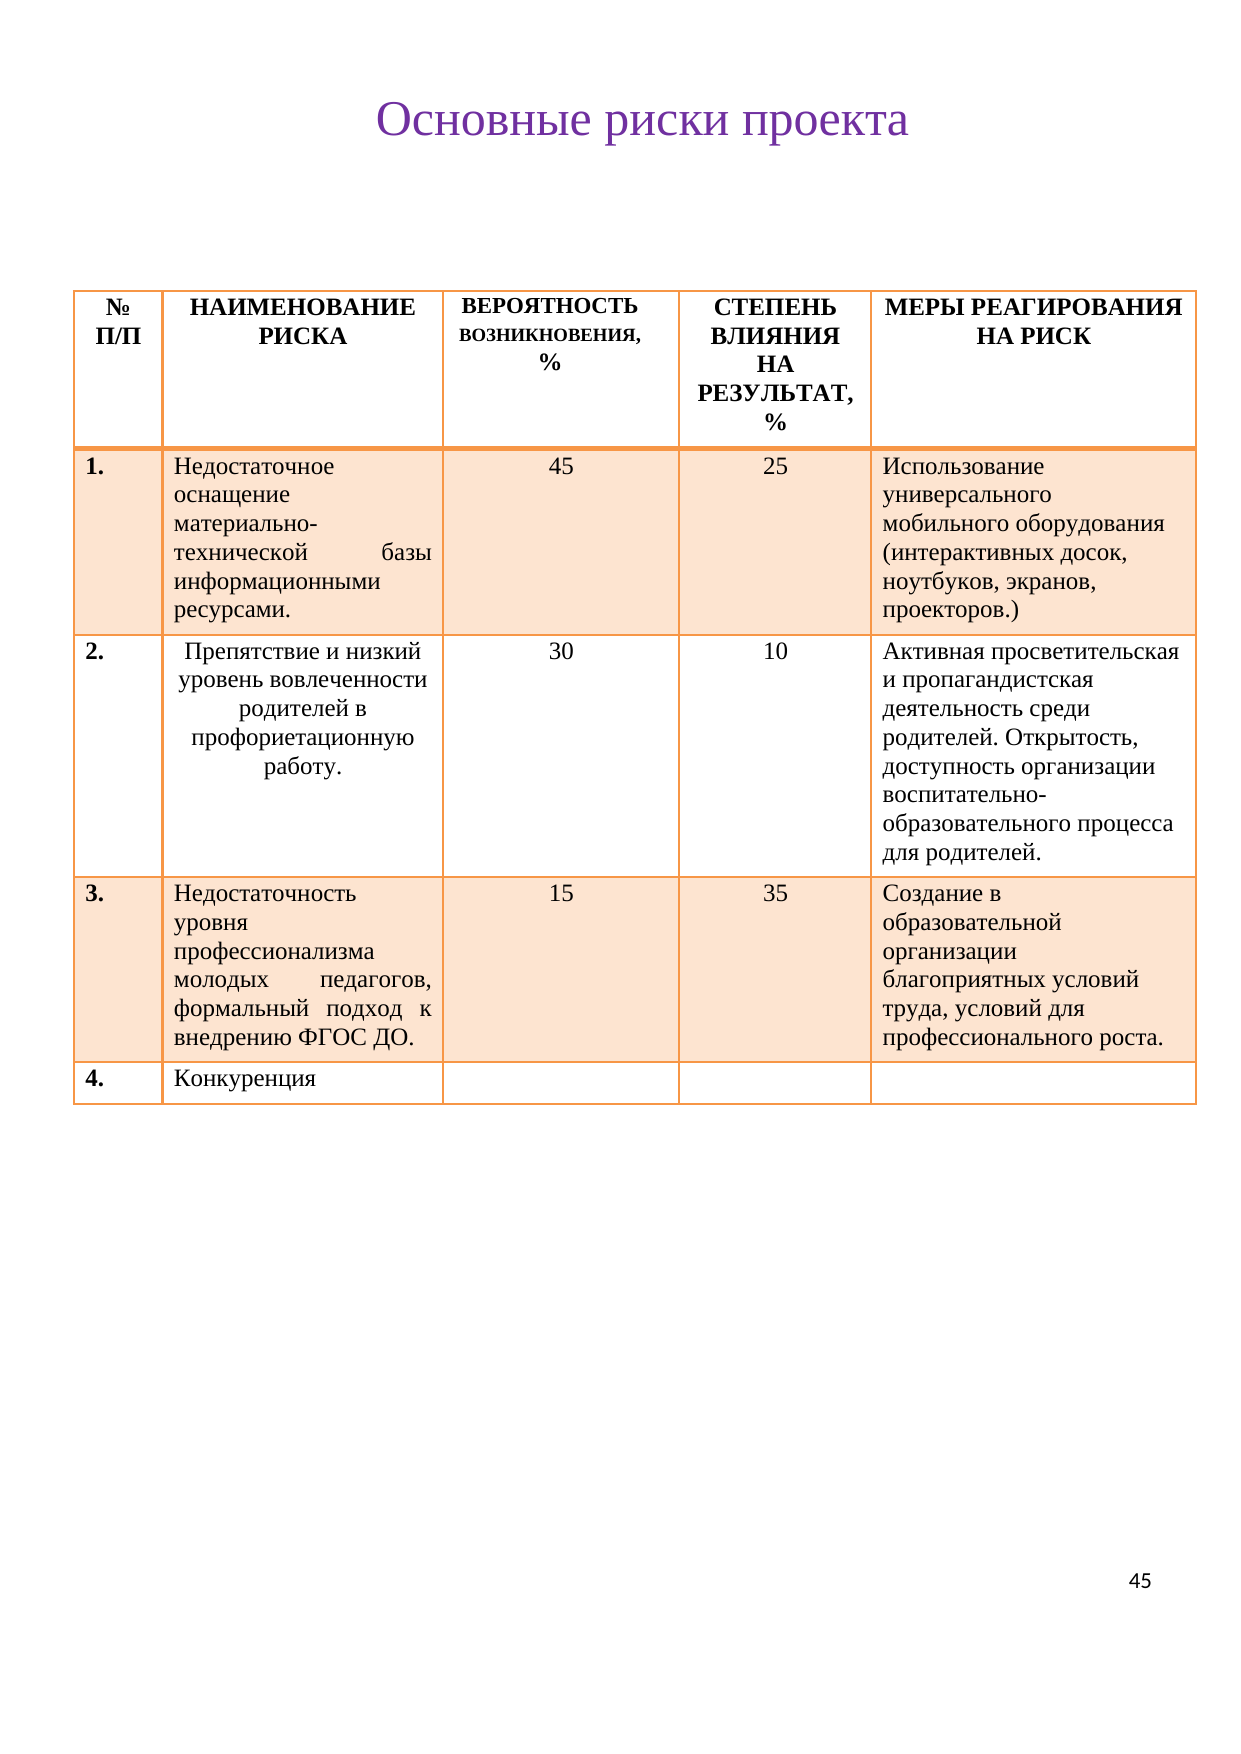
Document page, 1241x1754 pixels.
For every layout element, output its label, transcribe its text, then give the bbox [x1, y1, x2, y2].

table_cell [75, 636, 161, 876]
table_cell Конкуренция [164, 1063, 442, 1102]
table_header МЕРЫ РЕАГИРОВАНИЯ НА РИСК [872, 292, 1195, 446]
table_cell 45 [444, 451, 678, 634]
table_cell Препятствие и низкий уровень вовлеченности родителей в профориетационную работу. [164, 636, 442, 876]
table_cell Недостаточное оснащение материально-технической базы информационными ресурсами. [164, 451, 442, 634]
table_cell [75, 451, 161, 634]
table_cell [680, 1063, 870, 1102]
table_cell 30 [444, 636, 678, 876]
table_cell [75, 878, 161, 1061]
text Основные риски проекта [133, 88, 1152, 146]
table_header ВЕРОЯТНОСТЬ ВОЗНИКНОВЕНИЯ, % [444, 292, 678, 446]
table_header СТЕПЕНЬ ВЛИЯНИЯ НА РЕЗУЛЬТАТ, % [680, 292, 870, 446]
table_cell [75, 1063, 161, 1102]
table_cell 10 [680, 636, 870, 876]
table_cell Недостаточность уровня профессионализма молодых педагогов, формальный подход к внедрению ФГОС ДО. [164, 878, 442, 1061]
table_cell 25 [680, 451, 870, 634]
table_cell Создание в образовательной организации благоприятных условий труда, условий для профессионального роста. [872, 878, 1195, 1061]
table_cell [444, 1063, 678, 1102]
table_cell [872, 1063, 1195, 1102]
table_cell Активная просветительская и пропагандистская деятельность среди родителей. Открытость, доступность организации воспитательно-образовательного процесса для родителей. [872, 636, 1195, 876]
table_cell 15 [444, 878, 678, 1061]
table_cell 35 [680, 878, 870, 1061]
table_header НАИМЕНОВАНИЕ РИСКА [164, 292, 442, 446]
table_header № П/П [75, 292, 161, 446]
table_cell Использование универсального мобильного оборудования (интерактивных досок, ноутбуков, экранов, проекторов.) [872, 451, 1195, 634]
